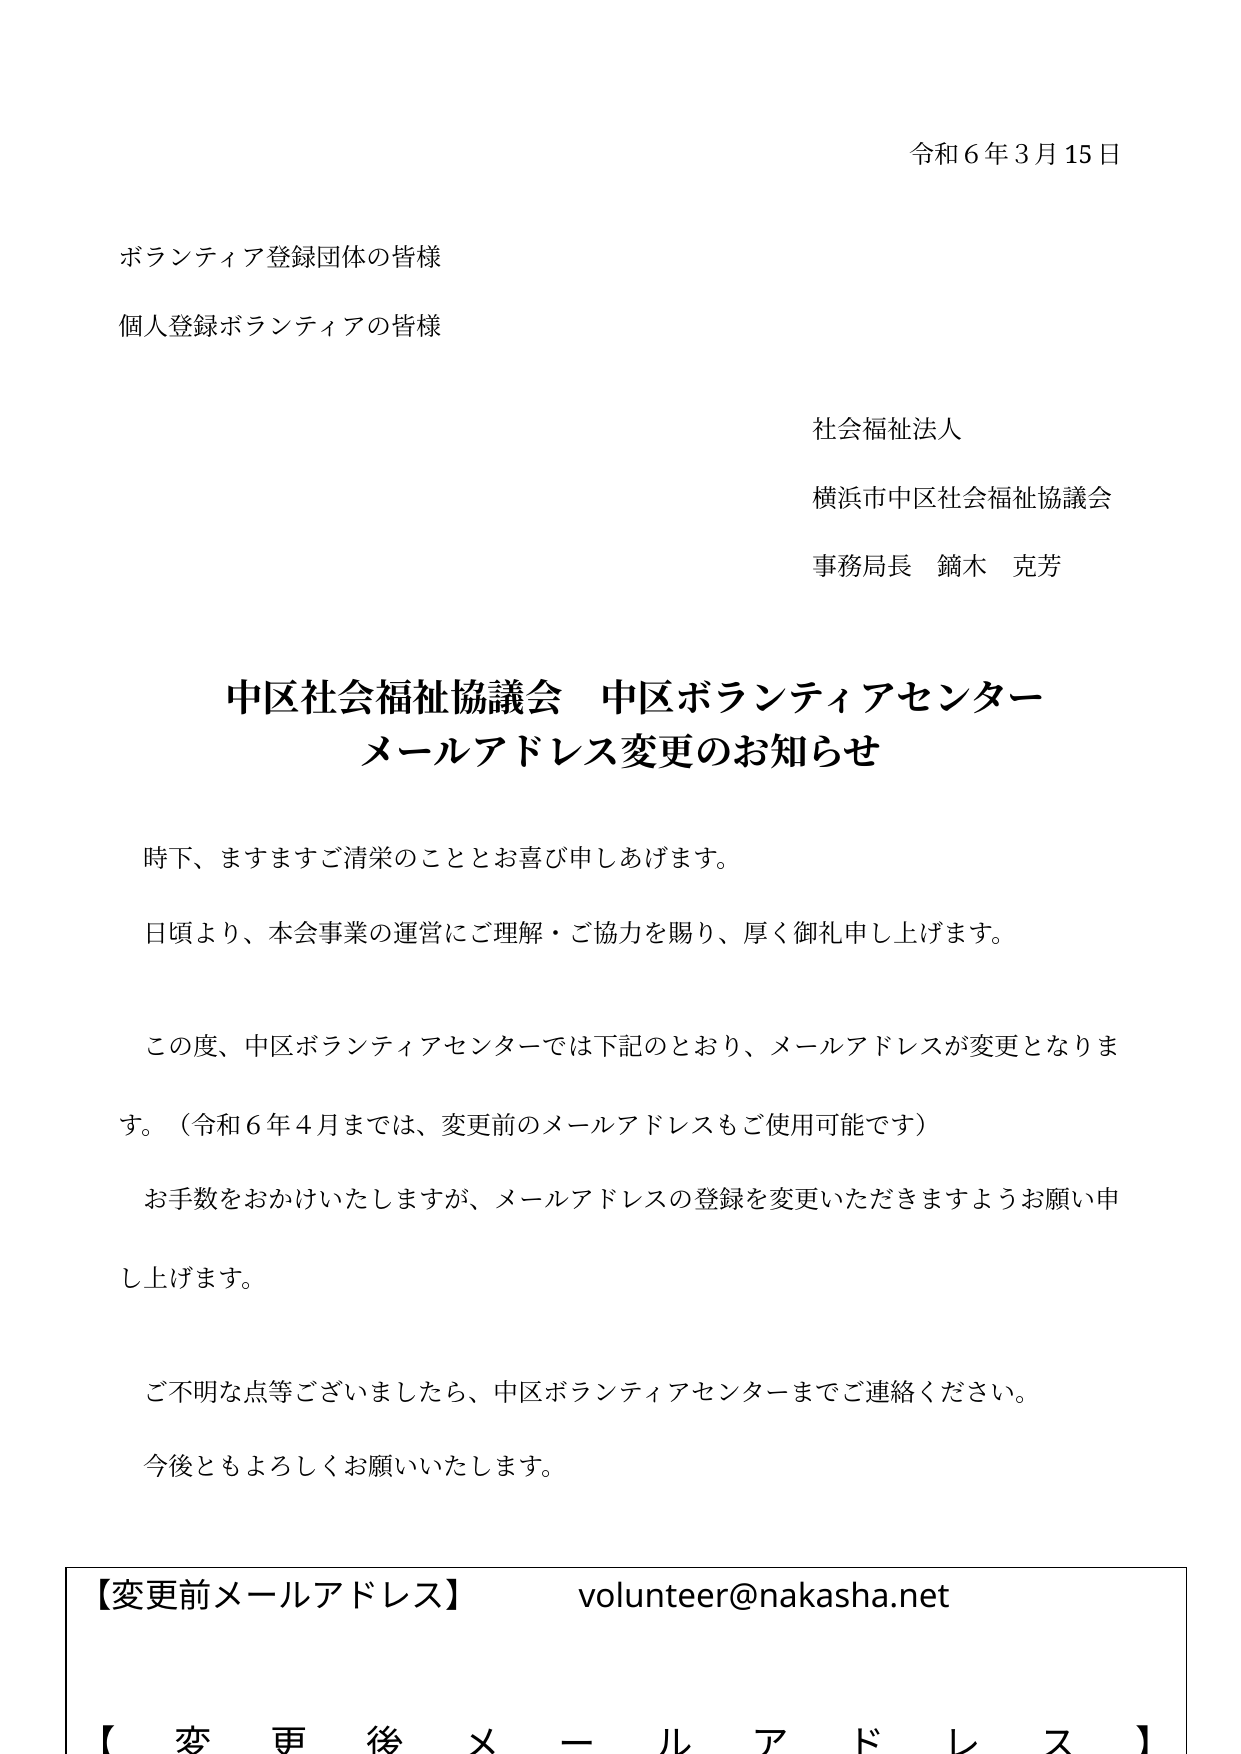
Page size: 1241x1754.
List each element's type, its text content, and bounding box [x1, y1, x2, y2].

text この度、中区ボランティアセンターでは下記のとおり、メールアドレスが変更となります。（令和６年４月までは、変更前のメールアドレスもご使用可能です） [118, 1010, 1122, 1158]
text ご不明な点等ございましたら、中区ボランティアセンターまでご連絡ください。 [118, 1356, 1122, 1425]
text 日頃より、本会事業の運営にご理解・ご協力を賜り、厚く御礼申し上げます。 [118, 897, 1122, 966]
text 横浜市中区社会福祉協議会 [118, 462, 1122, 531]
text ボランティア登録団体の皆様 [118, 221, 1122, 290]
text 令和６年３月15日 [118, 118, 1122, 187]
text お手数をおかけいたしますが、メールアドレスの登録を変更いただきますようお願い申し上げます。 [118, 1163, 1122, 1311]
title メールアドレス変更のお知らせ [118, 722, 1122, 776]
text 社会福祉法人 [118, 393, 1122, 462]
text 事務局長 鏑木 克芳 [118, 531, 1122, 599]
text 今後ともよろしくお願いいたします。 [118, 1430, 1122, 1499]
text 個人登録ボランティアの皆様 [118, 290, 1122, 359]
title 中区社会福祉協議会 中区ボランティアセンター [118, 668, 1122, 722]
text 時下、ますますご清栄のこととお喜び申しあげます。 [118, 823, 1122, 892]
